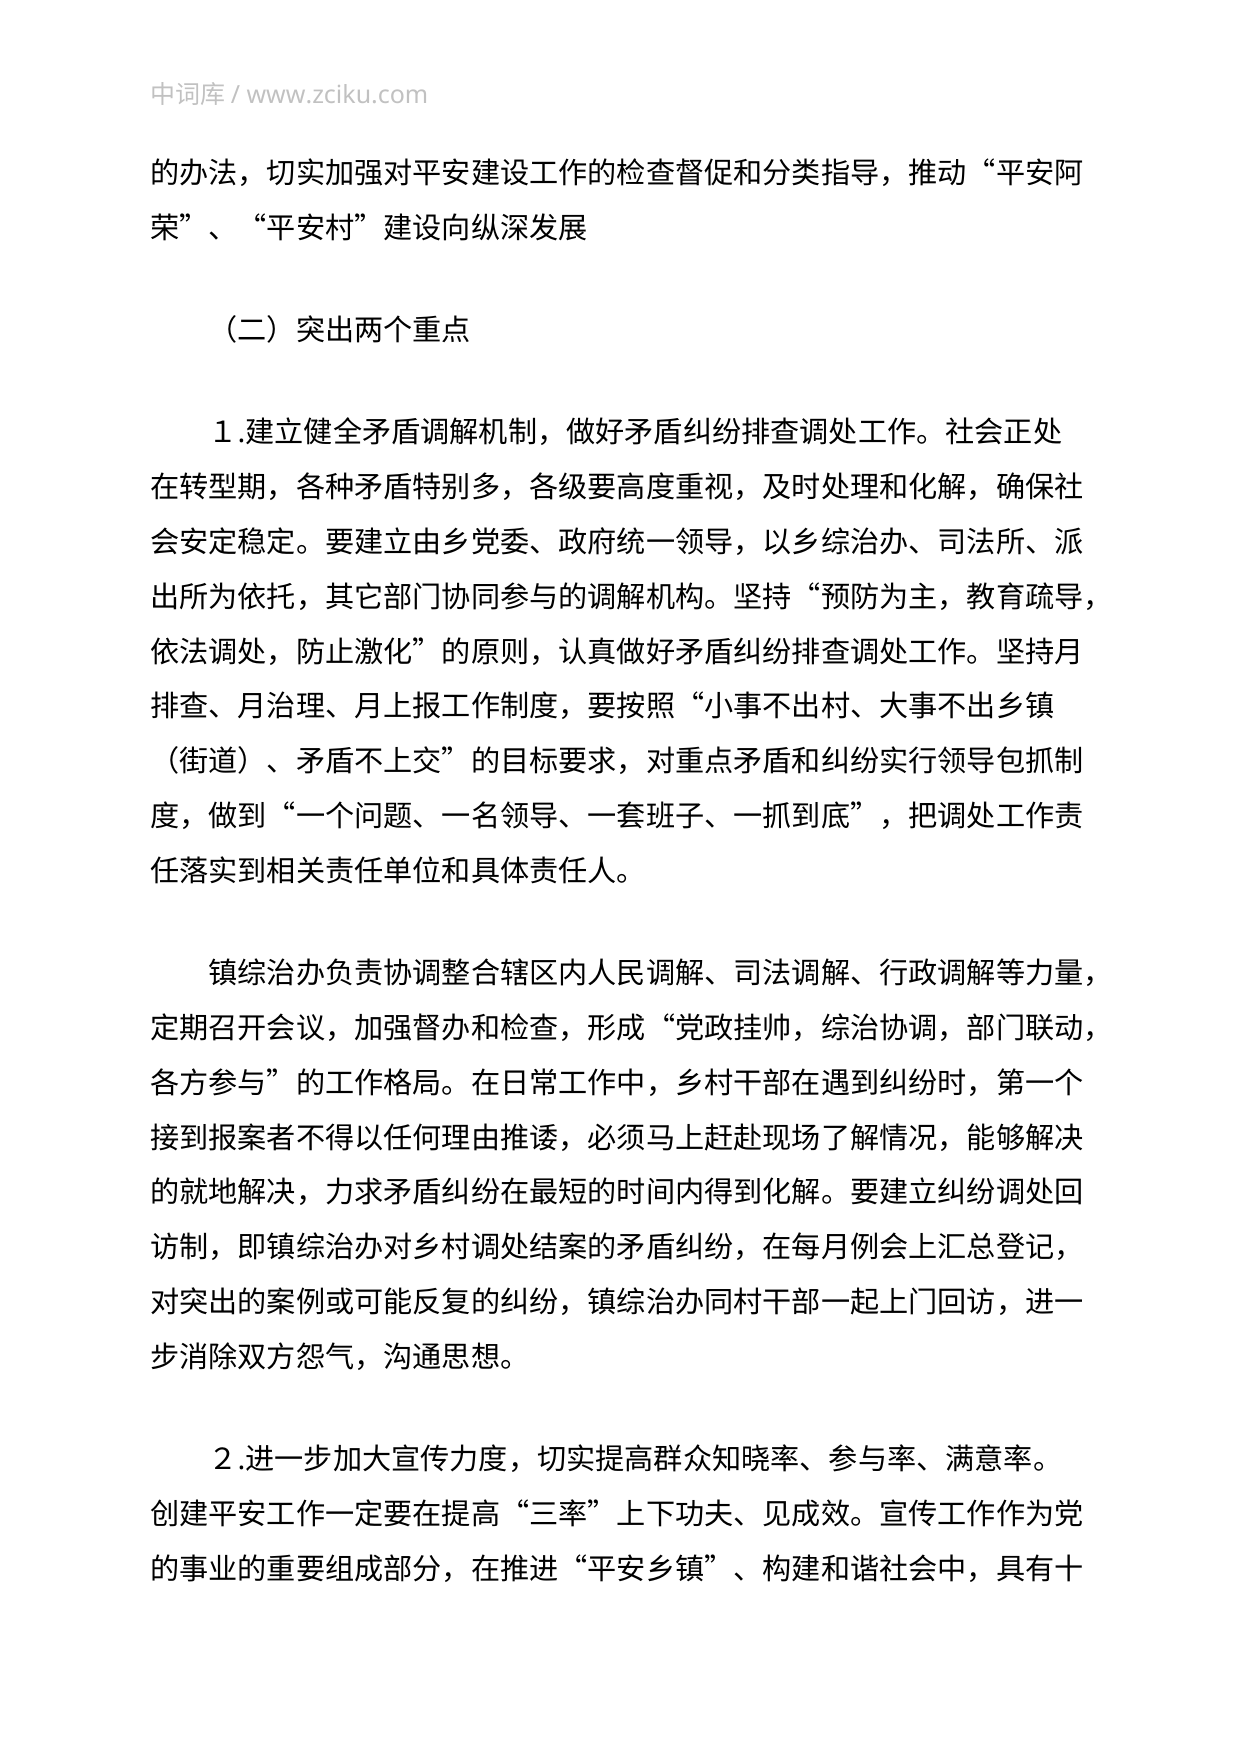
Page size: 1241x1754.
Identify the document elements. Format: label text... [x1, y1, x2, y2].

text （二）突出两个重点 [150, 307, 1090, 349]
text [150, 1436, 1090, 1588]
text 镇综治办负责协调整合辖区内人民调解、司法调解、行政调解等力量，定期召开会议，加强督办和检查，形成“党政挂帅，综治协调，部门联动，各方参与”的工作格局。在日常工作中，乡村干部在遇到纠纷时，第一个接到报案者不得以任何理由推诿，必须马上赶赴现场了解情况，能够解决的就地解决，力求矛盾纠纷在最短的时间内得到化解。要建立纠纷调处回访制，即镇综治办对乡村调处结案的矛盾纠纷，在每月例会上汇总登记，对突出的案例或可能反复的纠纷，镇综治办同村干部一起上门回访，进一步消除双方怨气，沟通思想。 [150, 949, 1090, 1376]
text １.建立健全矛盾调解机制，做好矛盾纠纷排查调处工作。社会正处在转型期，各种矛盾特别多，各级要高度重视，及时处理和化解，确保社会安定稳定。要建立由乡党委、政府统一领导，以乡综治办、司法所、派出所为依托，其它部门协同参与的调解机构。坚持“预防为主，教育疏导，依法调处，防止激化”的原则，认真做好矛盾纠纷排查调处工作。坚持月排查、月治理、月上报工作制度，要按照“小事不出村、大事不出乡镇（街道）、矛盾不上交”的目标要求，对重点矛盾和纠纷实行领导包抓制度，做到“一个问题、一名领导、一套班子、一抓到底”，把调处工作责任落实到相关责任单位和具体责任人。 [150, 408, 1090, 890]
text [150, 150, 1090, 247]
